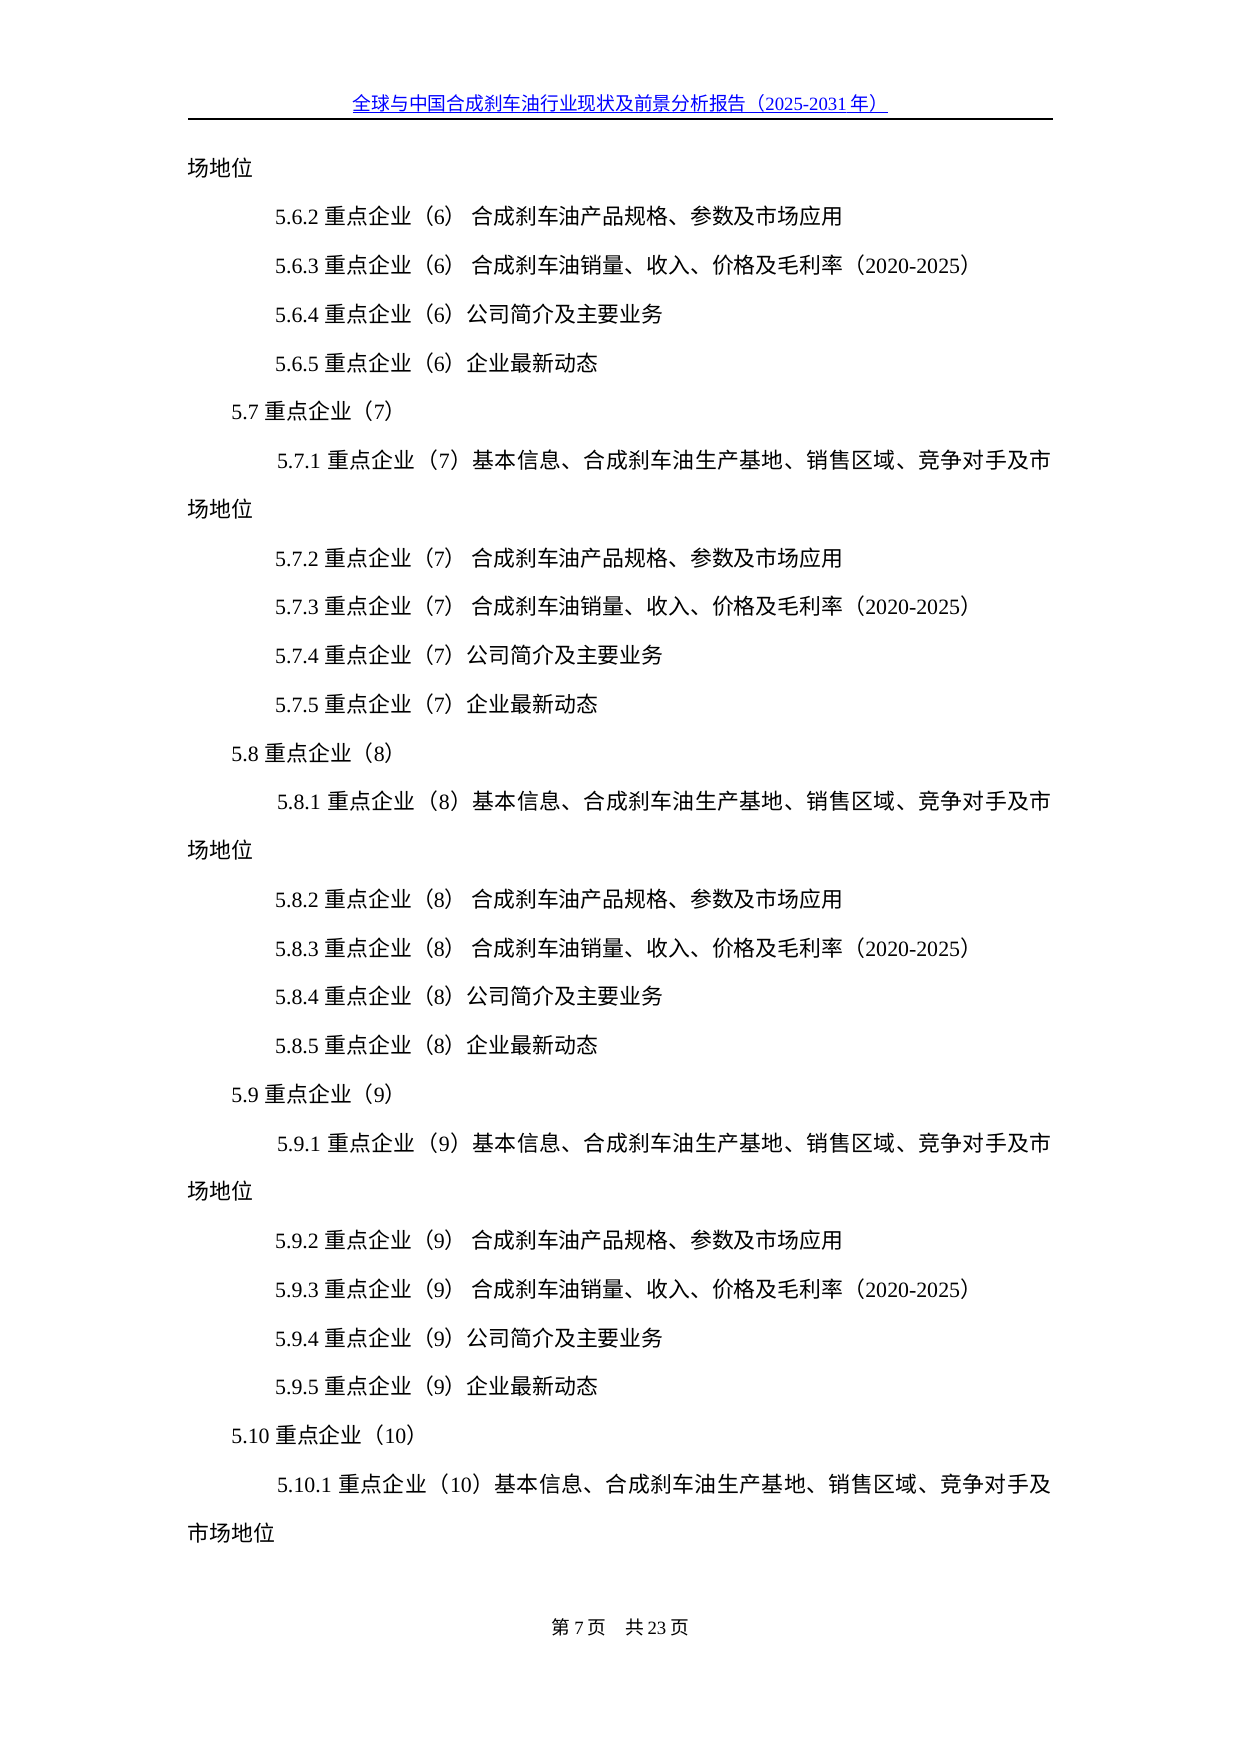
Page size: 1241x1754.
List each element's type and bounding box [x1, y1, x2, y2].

text [187, 150, 1053, 1548]
